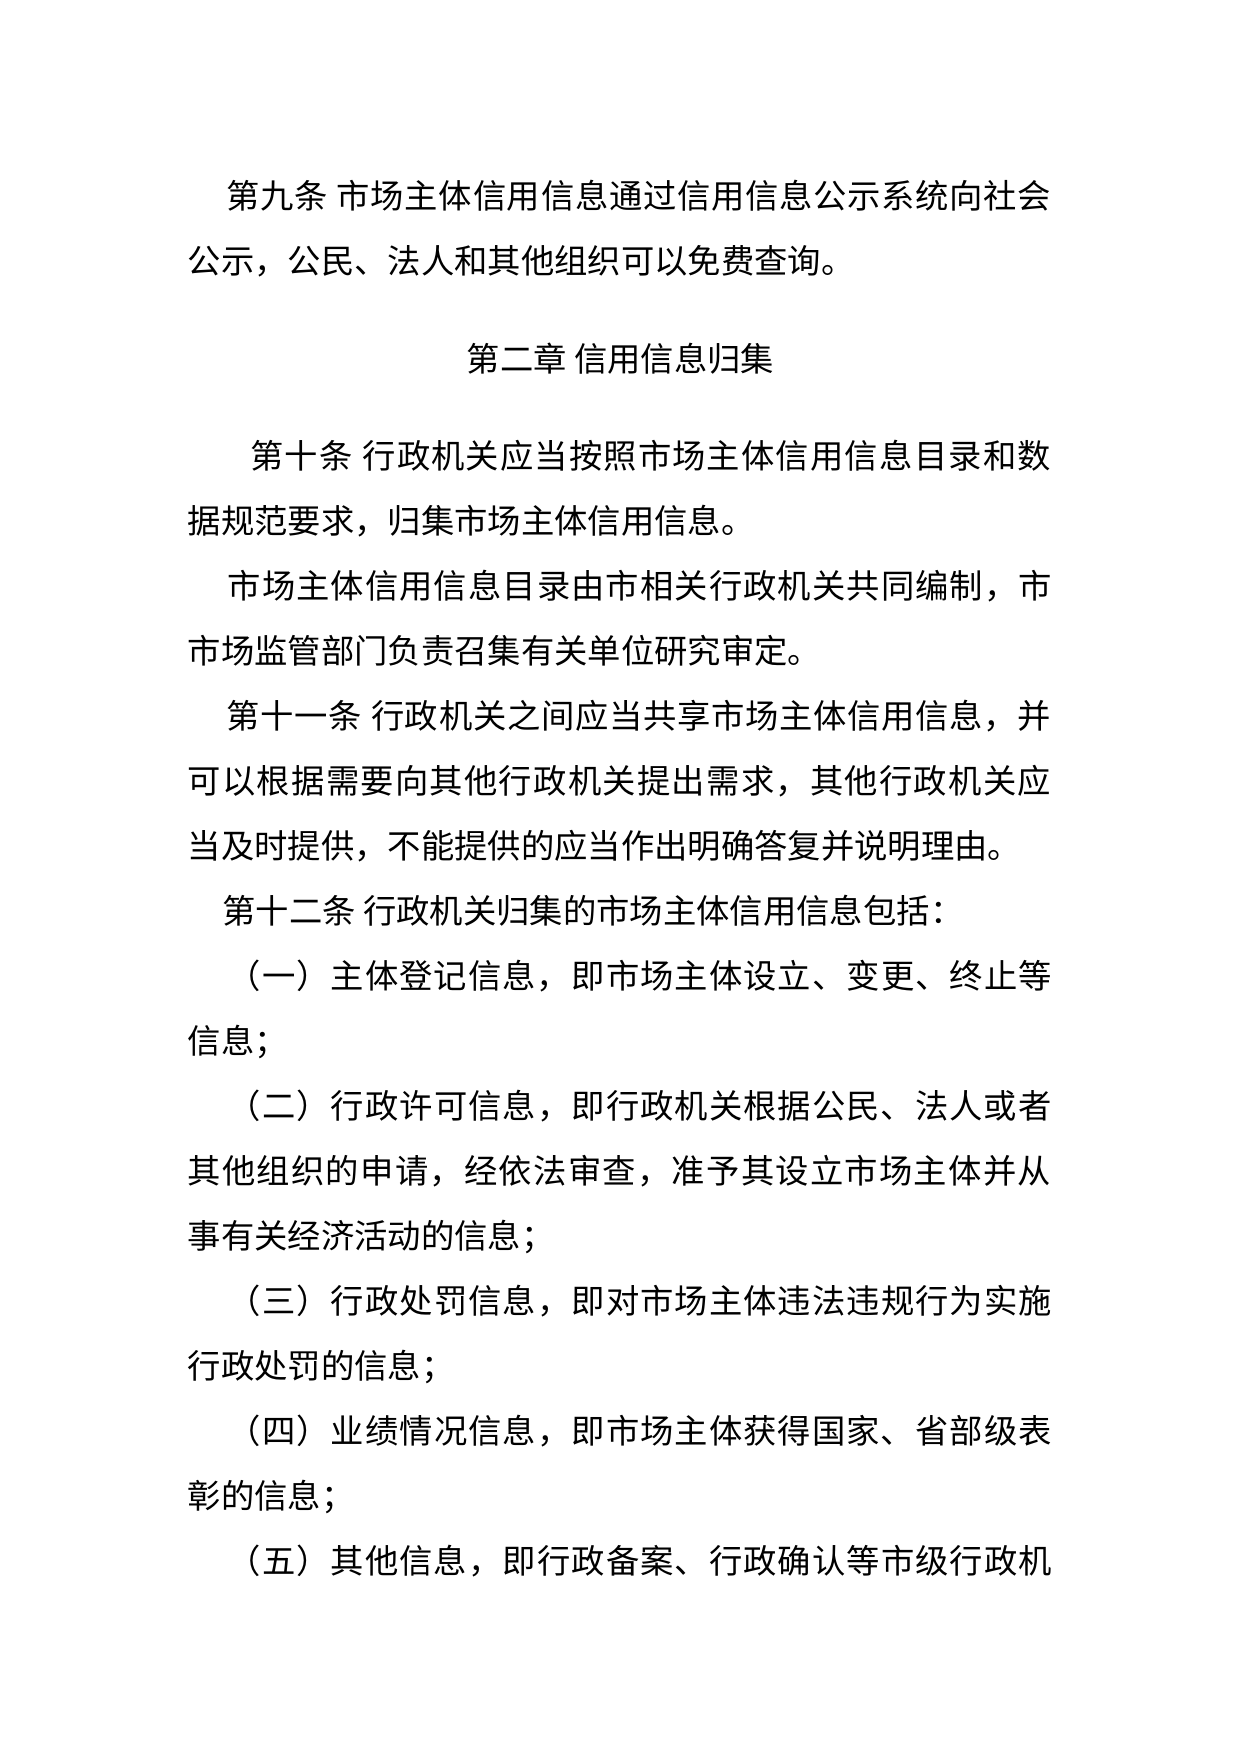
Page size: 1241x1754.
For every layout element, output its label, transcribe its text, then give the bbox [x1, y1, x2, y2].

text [187, 422, 1053, 1592]
text 第二章 信用信息归集 [187, 324, 1053, 389]
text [187, 162, 1053, 292]
